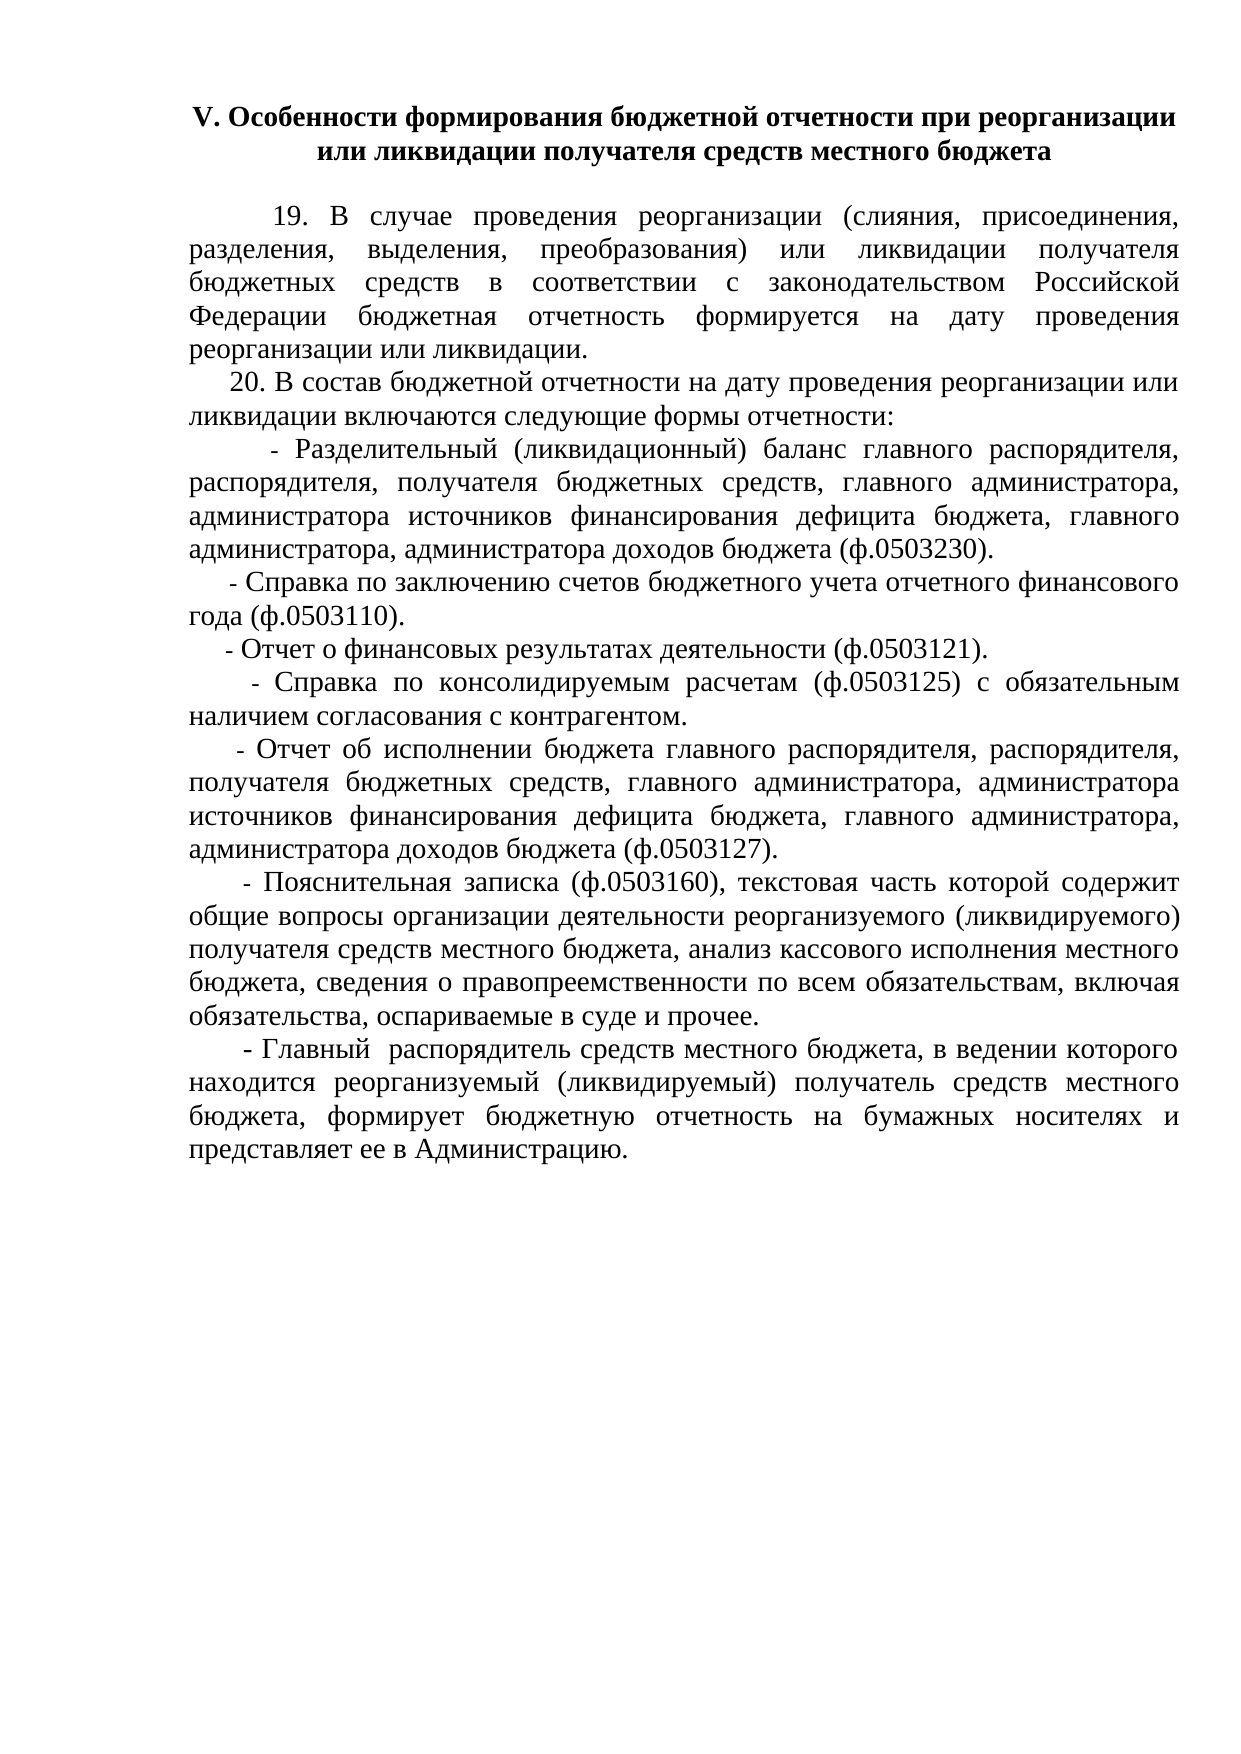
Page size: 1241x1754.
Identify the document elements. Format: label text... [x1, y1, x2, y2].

text - Разделительный (ликвидационный) баланс главного распорядителя, распорядителя, получателя бюджетных средств, главного администратора, администратора источников финансирования дефицита бюджета, главного администратора, администратора доходов бюджета (ф.0503230). [188, 432, 1180, 565]
text - Главный распорядитель средств местного бюджета, в ведении которого находится реорганизуемый (ликвидируемый) получатель средств местного бюджета, формирует бюджетную отчетность на бумажных носителях и представляет ее в Администрацию. [188, 1032, 1180, 1165]
text - Отчет об исполнении бюджета главного распорядителя, распорядителя, получателя бюджетных средств, главного администратора, администратора источников финансирования дефицита бюджета, главного администратора, администратора доходов бюджета (ф.0503127). [188, 732, 1180, 865]
text - Пояснительная записка (ф.0503160), текстовая часть которой содержит общие вопросы организации деятельности реорганизуемого (ликвидируемого) получателя средств местного бюджета, анализ кассового исполнения местного бюджета, сведения о правопреемственности по всем обязательствам, включая обязательства, оспариваемые в суде и прочее. [188, 865, 1180, 1032]
text V. Особенности формирования бюджетной отчетности при реорганизации или ликвидации получателя средств местного бюджета [188, 99, 1180, 167]
text - Справка по заключению счетов бюджетного учета отчетного финансового года (ф.0503110). [188, 565, 1180, 632]
text - Справка по консолидируемым расчетам (ф.0503125) с обязательным наличием согласования с контрагентом. [188, 665, 1180, 732]
text 19. В случае проведения реорганизации (слияния, присоединения, разделения, выделения, преобразования) или ликвидации получателя бюджетных средств в соответствии с законодательством Российской Федерации бюджетная отчетность формируется на дату проведения реорганизации или ликвидации. [188, 198, 1180, 365]
text 20. В состав бюджетной отчетности на дату проведения реорганизации или ликвидации включаются следующие формы отчетности: [188, 365, 1180, 432]
text - Отчет о финансовых результатах деятельности (ф.0503121). [188, 632, 1182, 665]
